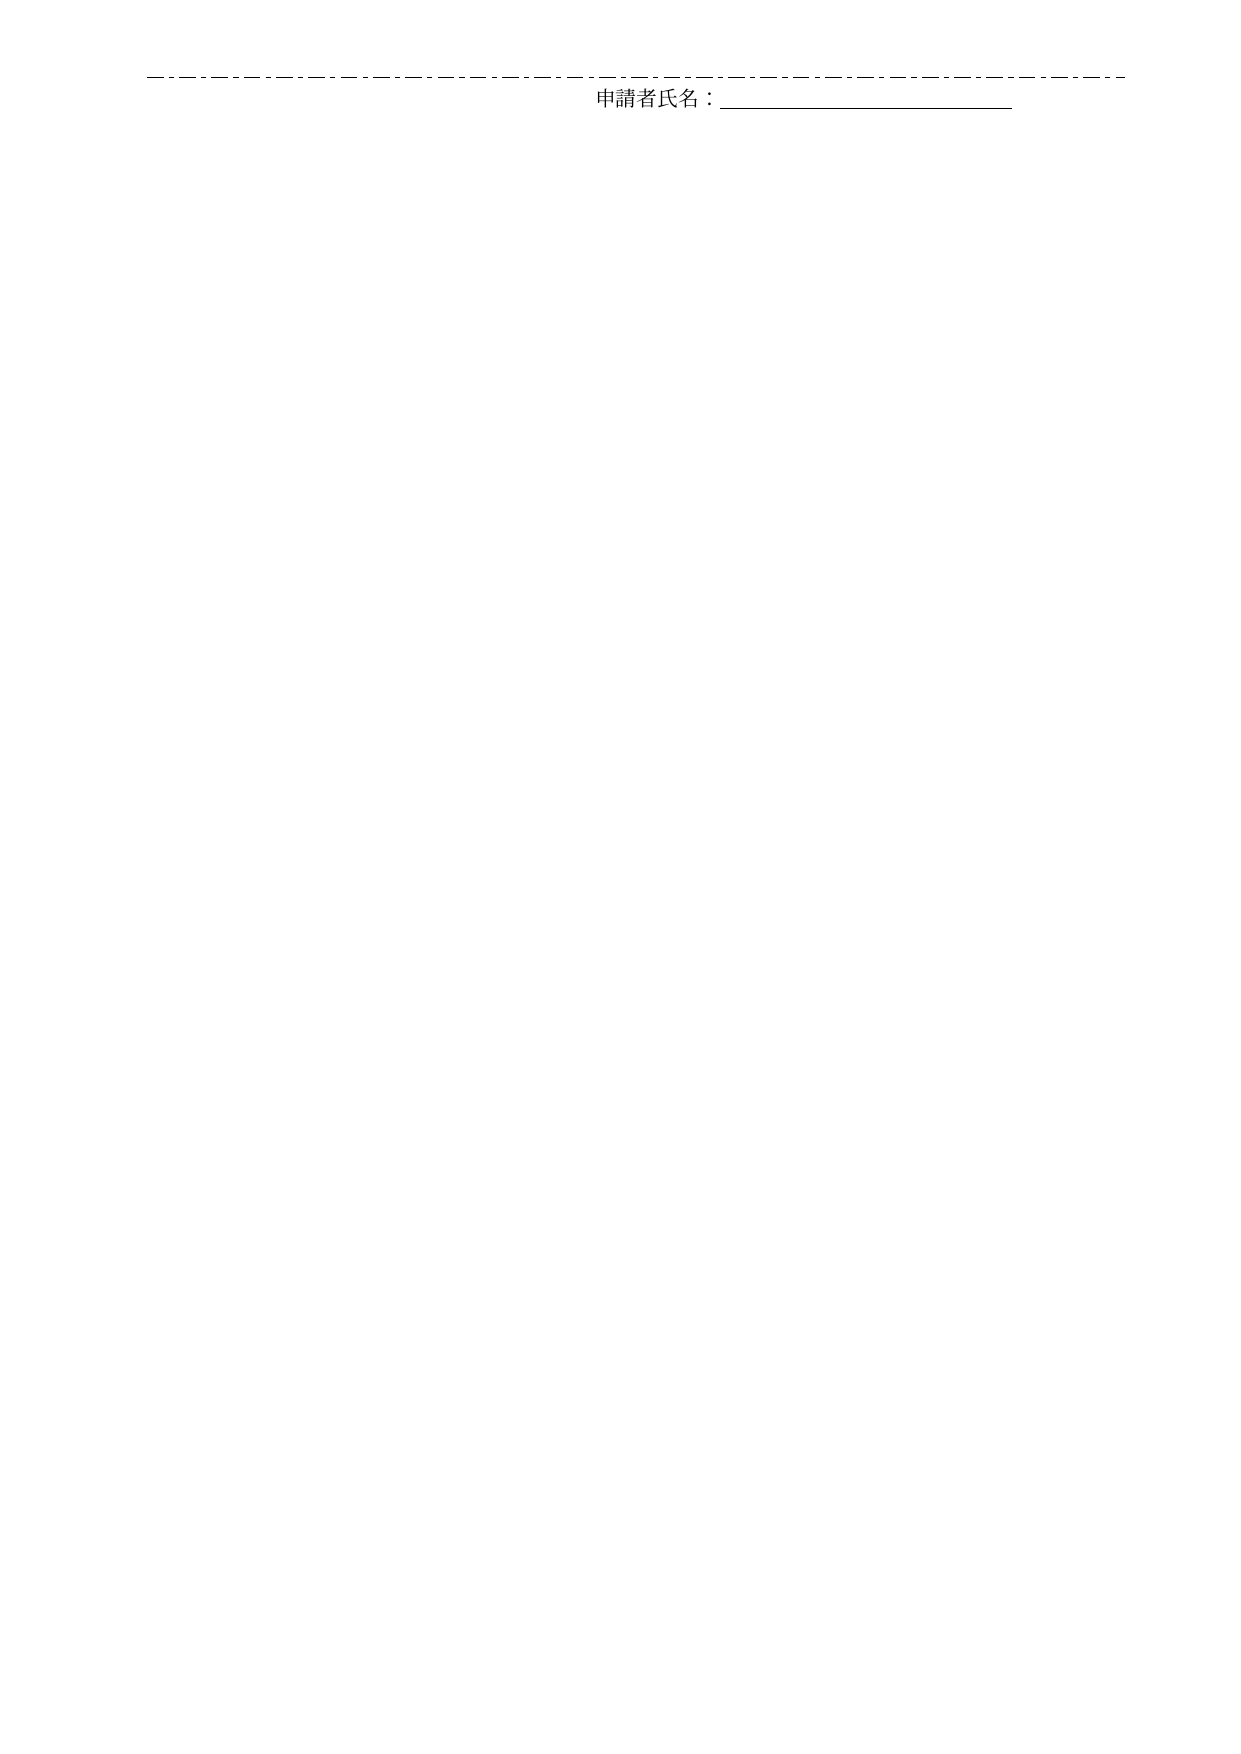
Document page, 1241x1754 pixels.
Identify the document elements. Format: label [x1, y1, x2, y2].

table_header [147, 77, 1125, 128]
